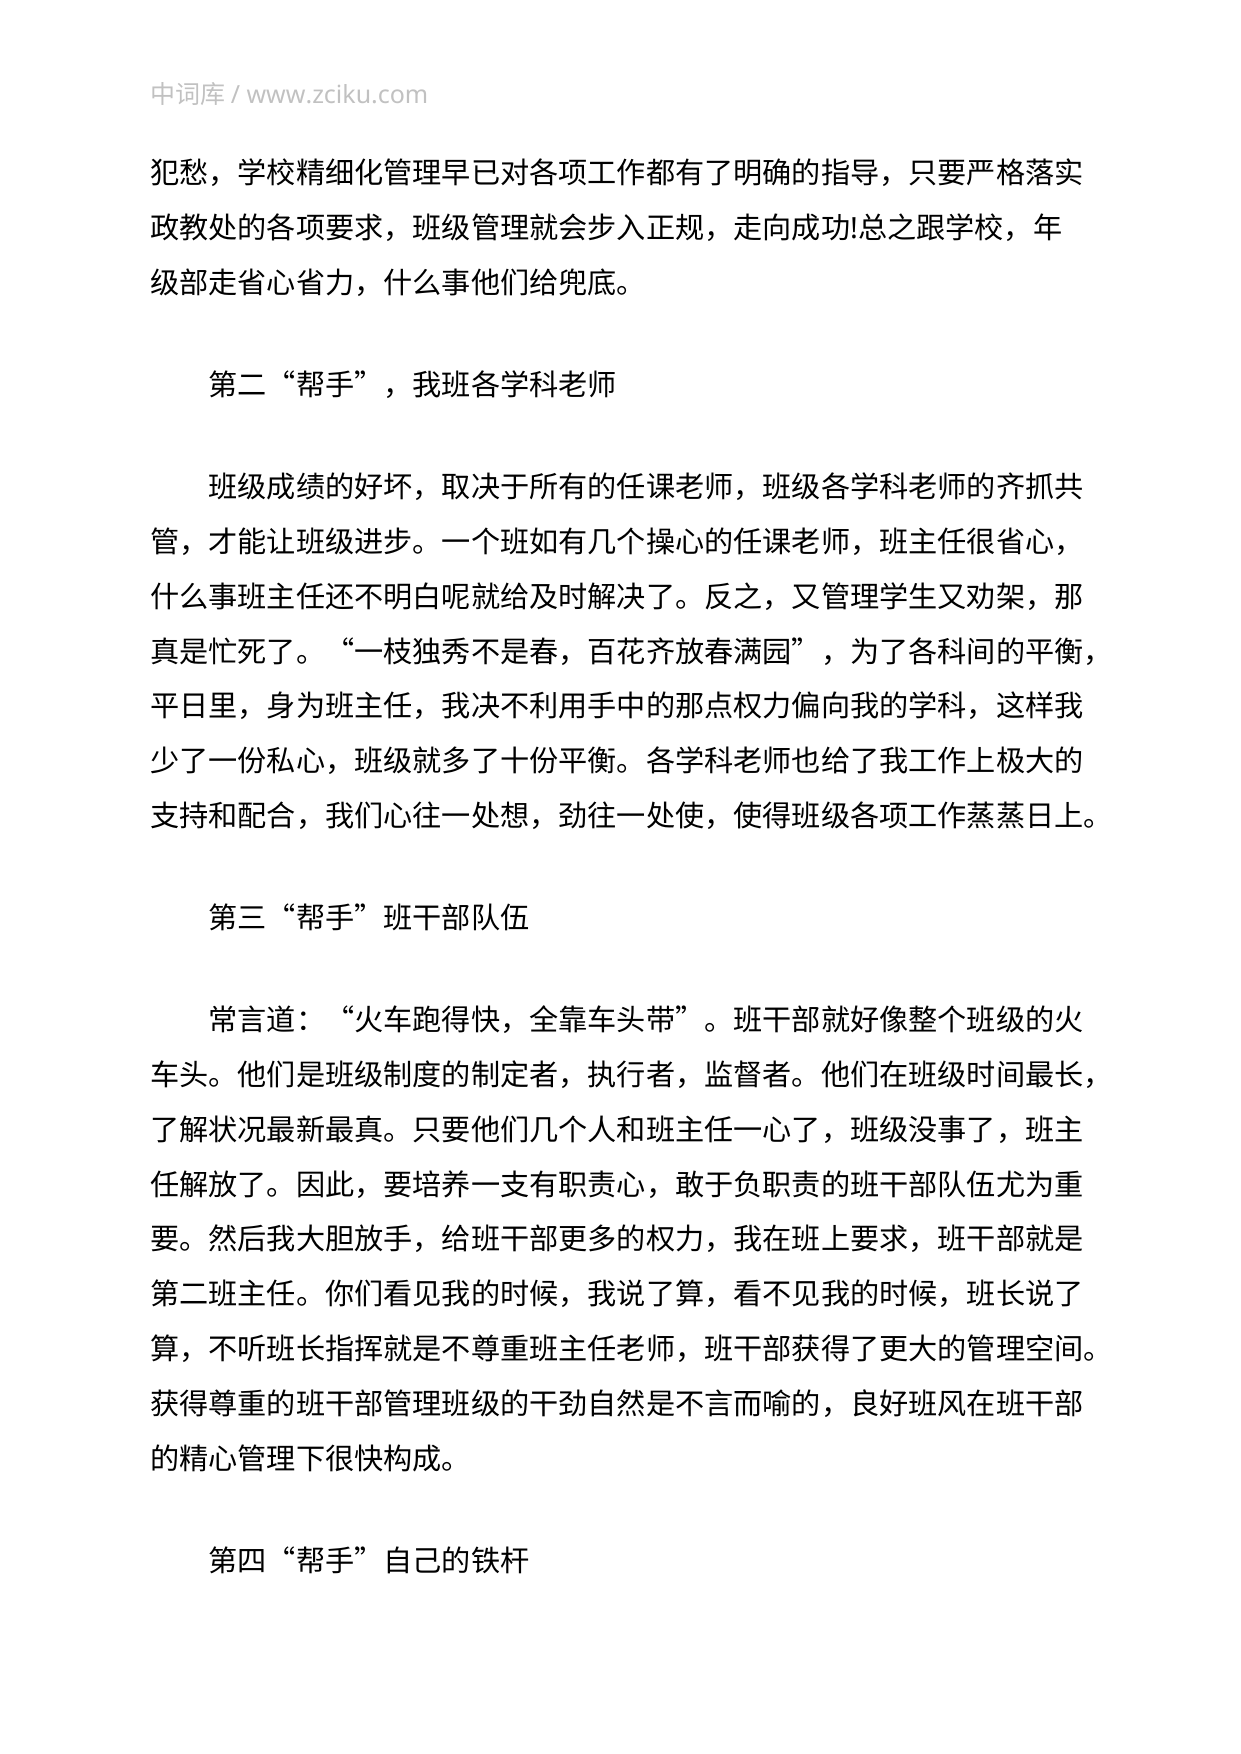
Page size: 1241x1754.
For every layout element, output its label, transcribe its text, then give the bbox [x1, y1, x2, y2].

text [150, 150, 1090, 302]
text 班级成绩的好坏，取决于所有的任课老师，班级各学科老师的齐抓共管，才能让班级进步。一个班如有几个操心的任课老师，班主任很省心，什么事班主任还不明白呢就给及时解决了。反之，又管理学生又劝架，那真是忙死了。“一枝独秀不是春，百花齐放春满园”，为了各科间的平衡，平日里，身为班主任，我决不利用手中的那点权力偏向我的学科，这样我少了一份私心，班级就多了十份平衡。各学科老师也给了我工作上极大的支持和配合，我们心往一处想，劲往一处使，使得班级各项工作蒸蒸日上。 [150, 463, 1090, 835]
text 第四“帮手”自己的铁杆 [150, 1537, 1090, 1579]
text 第三“帮手”班干部队伍 [150, 894, 1090, 937]
text 常言道：“火车跑得快，全靠车头带”。班干部就好像整个班级的火车头。他们是班级制度的制定者，执行者，监督者。他们在班级时间最长，了解状况最新最真。只要他们几个人和班主任一心了，班级没事了，班主任解放了。因此，要培养一支有职责心，敢于负职责的班干部队伍尤为重要。然后我大胆放手，给班干部更多的权力，我在班上要求，班干部就是第二班主任。你们看见我的时候，我说了算，看不见我的时候，班长说了算，不听班长指挥就是不尊重班主任老师，班干部获得了更大的管理空间。获得尊重的班干部管理班级的干劲自然是不言而喻的，良好班风在班干部的精心管理下很快构成。 [150, 996, 1090, 1478]
text 第二“帮手”，我班各学科老师 [150, 362, 1090, 404]
